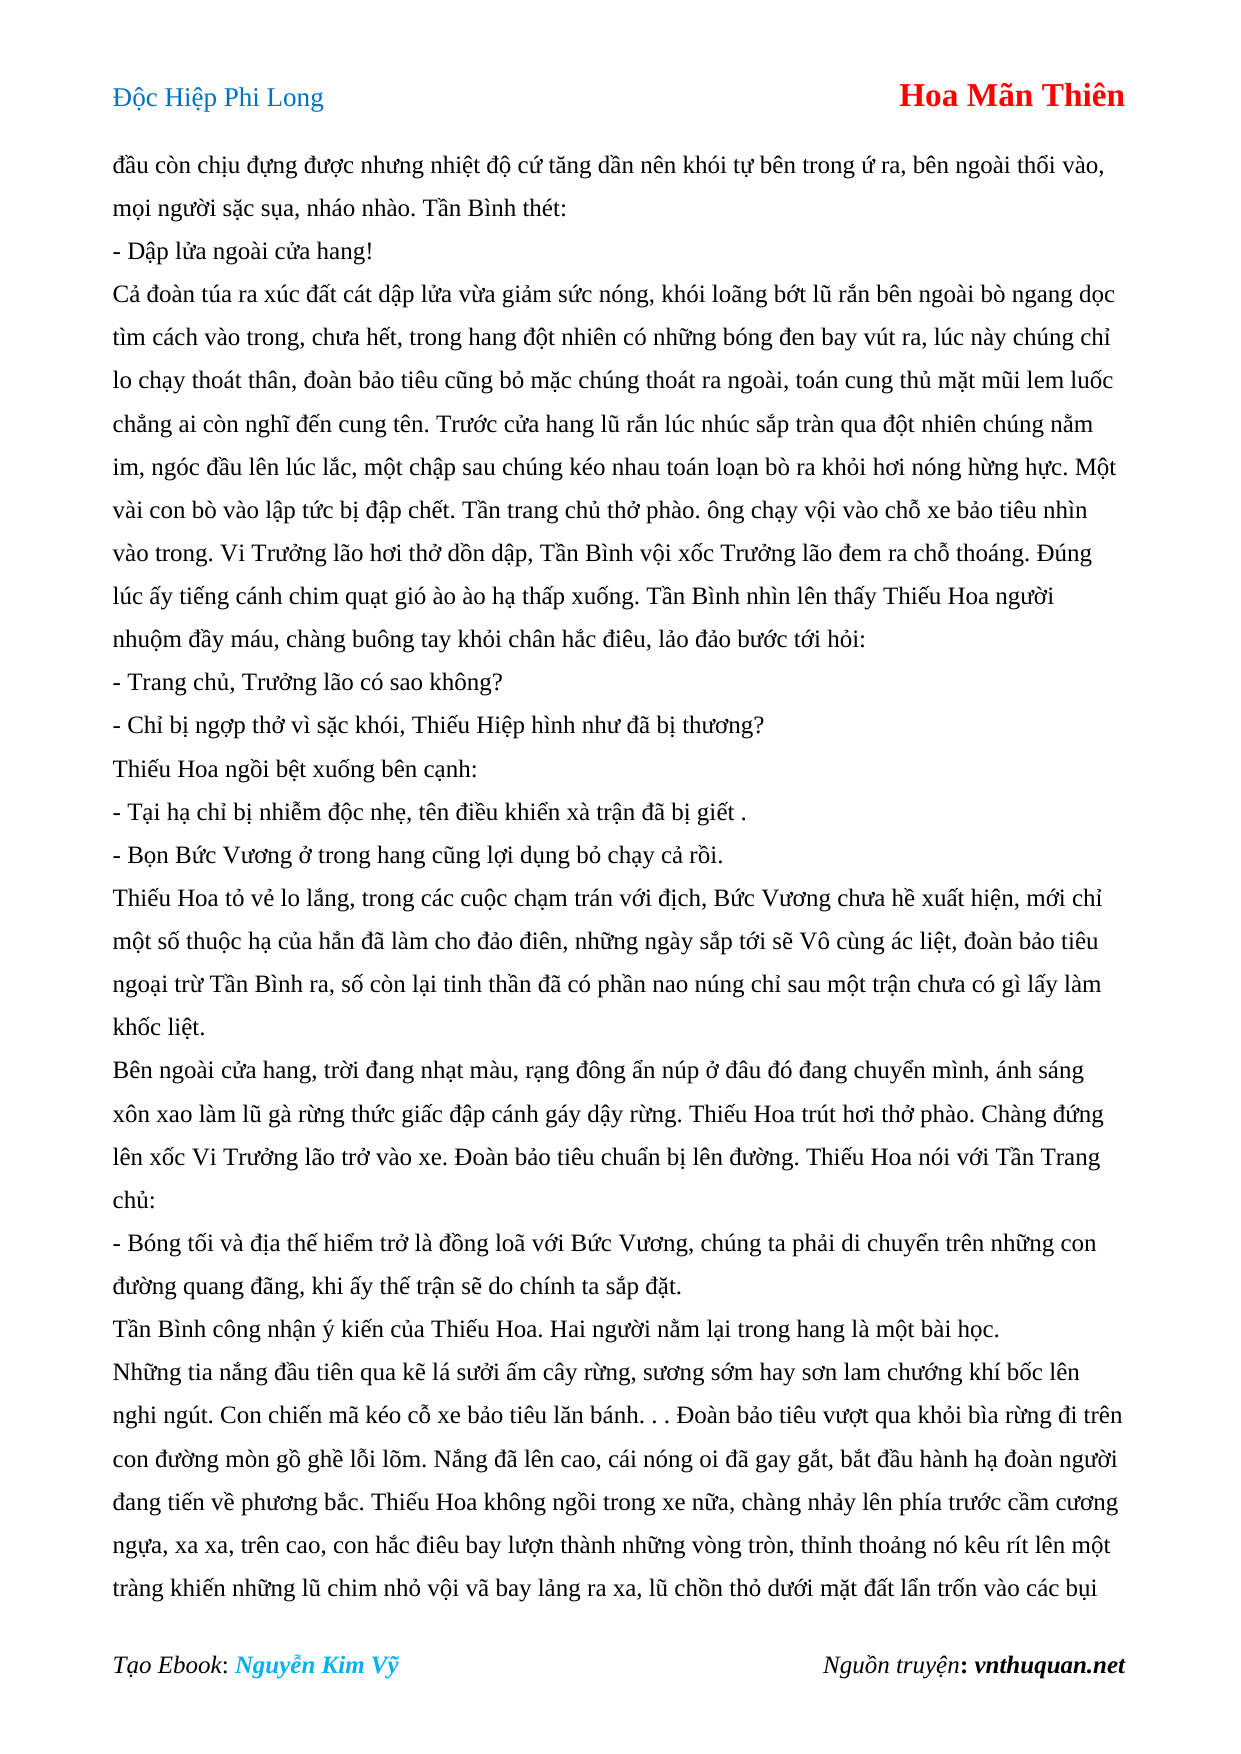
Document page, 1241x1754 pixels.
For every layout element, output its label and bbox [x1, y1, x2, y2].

text [112, 150, 1128, 1602]
